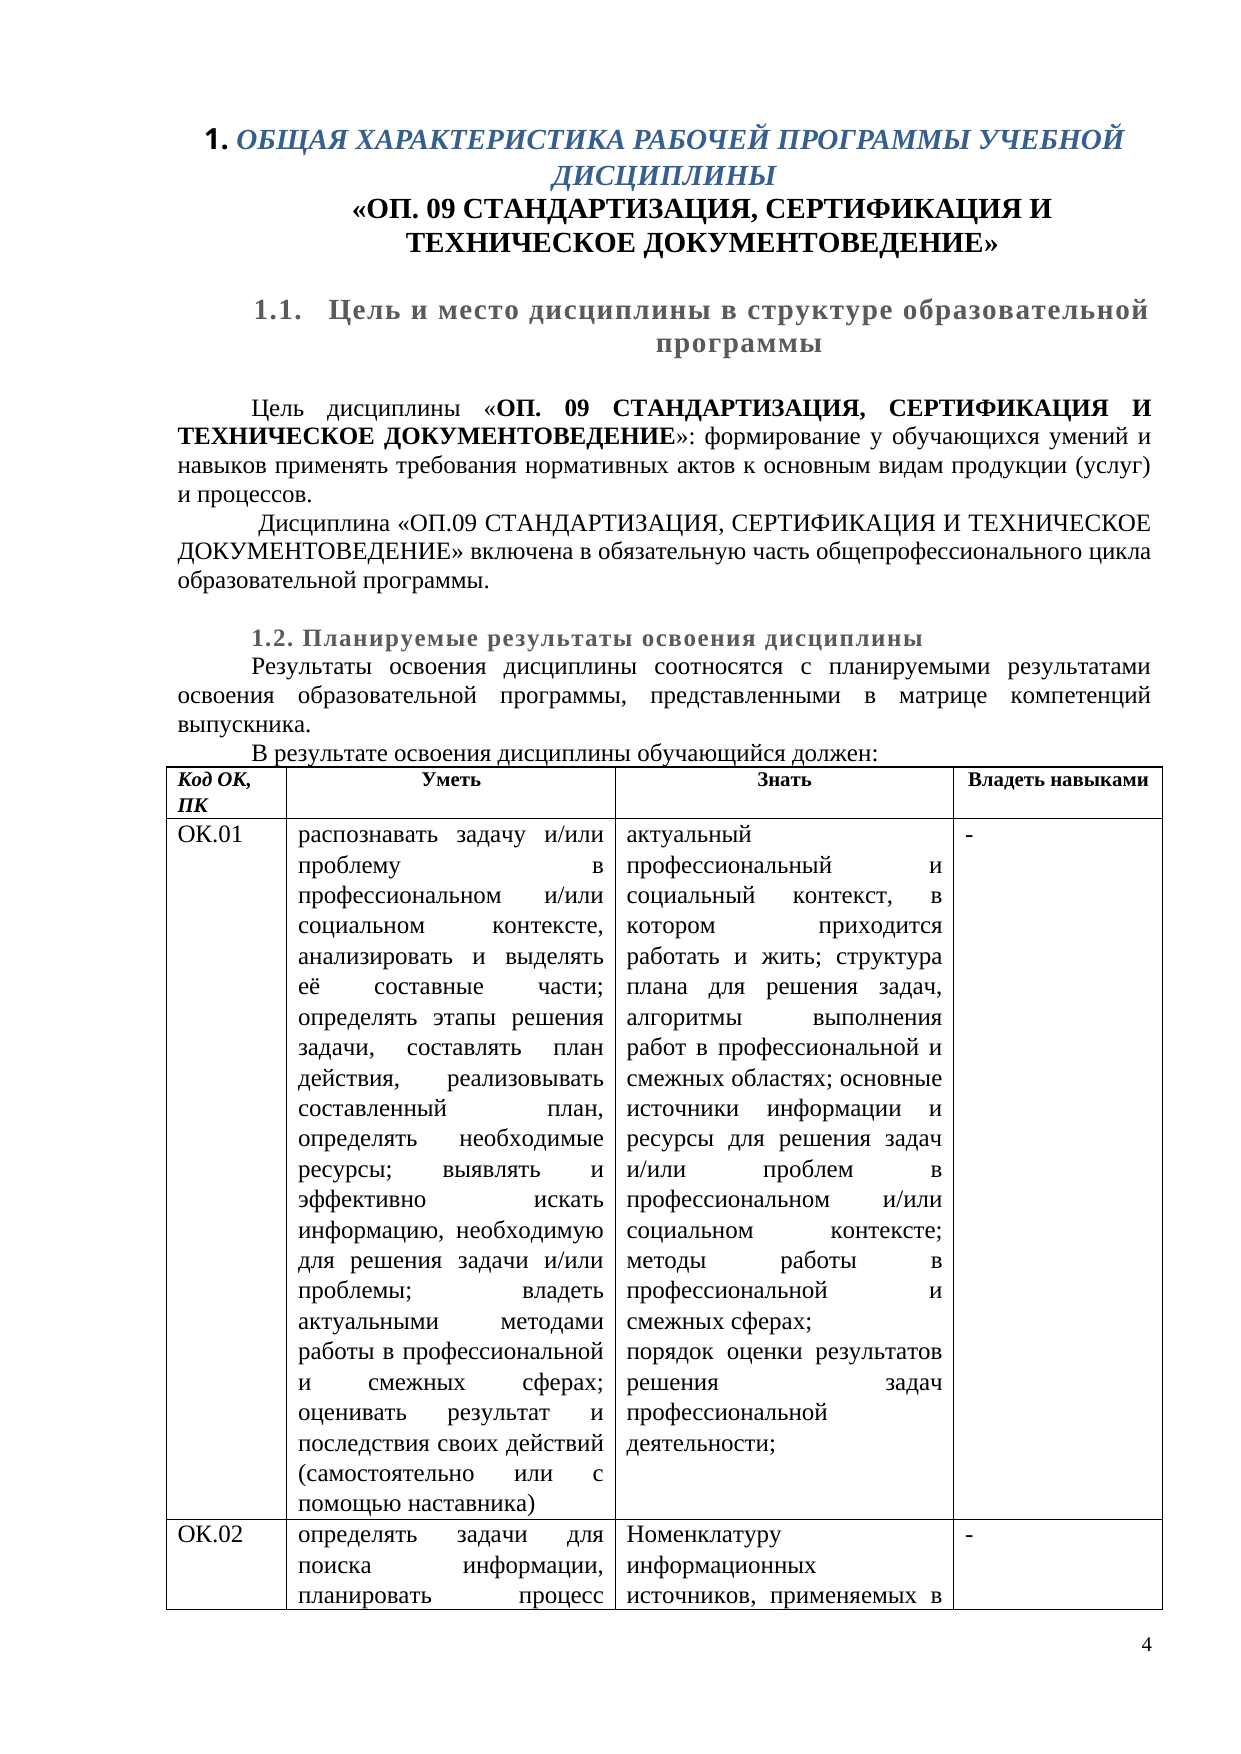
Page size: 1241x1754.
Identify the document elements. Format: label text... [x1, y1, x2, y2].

table_cell - [954, 819, 1162, 1518]
table_header Владеть навыками [954, 768, 1162, 818]
table_header Уметь [287, 768, 615, 818]
text 1. Общая характеристика РАБОЧЕЙ ПРОГРАММЫ УЧЕБНОЙ ДИСЦИПЛИНЫ [177, 118, 1152, 191]
table_cell - [954, 1520, 1162, 1609]
table_cell ОК.01 [167, 819, 286, 1518]
table_header Код ОК, ПК [167, 768, 286, 818]
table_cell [616, 1520, 953, 1609]
text Цель дисциплины «ОП. 09 СТАНДАРТИЗАЦИЯ, СЕРТИФИКАЦИЯ И ТЕХНИЧЕСКОЕ ДОКУМЕНТОВЕДЕНИЕ»: формирование у обучающихся умений и навыков применять требования нормативных актов к основным видам продукции (услуг) и процессов. [177, 393, 1152, 508]
table_cell ОК.02 [167, 1520, 286, 1609]
text В результате освоения дисциплины обучающийся должен: [177, 738, 1152, 766]
text «ОП. 09 СТАНДАРТИЗАЦИЯ, СЕРТИФИКАЦИЯ И ТЕХНИЧЕСКОЕ ДОКУМЕНТОВЕДЕНИЕ» [252, 191, 1152, 258]
list Цель и место дисциплины в структуре образовательной программы [251, 292, 1152, 359]
text 1.2. Планируемые результаты освоения дисциплины [177, 623, 1152, 651]
table_cell актуальный профессиональный и социальный контекст, в котором приходится работать и жить; структура плана для решения задач, алгоритмы выполнения работ в профессиональной и смежных областях; основные источники информации и ресурсы для решения задач и/или проблем в профессиональном и/или социальном контексте; методы работы в профессиональной и смежных сферах; порядок оценки результатов решения задач профессиональной деятельности; [616, 819, 953, 1518]
text Результаты освоения дисциплины соотносятся с планируемыми результатами освоения образовательной программы, представленными в матрице компетенций выпускника. [177, 651, 1152, 738]
table_cell распознавать задачу и/или проблему в профессиональном и/или социальном контексте, анализировать и выделять её составные части; определять этапы решения задачи, составлять план действия, реализовывать составленный план, определять необходимые ресурсы; выявлять и эффективно искать информацию, необходимую для решения задачи и/или проблемы; владеть актуальными методами работы в профессиональной и смежных сферах; оценивать результат и последствия своих действий (самостоятельно или с помощью наставника) [287, 819, 615, 1518]
table_header Знать [616, 768, 953, 818]
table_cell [287, 1520, 615, 1609]
text Дисциплина «ОП.09 СТАНДАРТИЗАЦИЯ, СЕРТИФИКАЦИЯ И ТЕХНИЧЕСКОЕ ДОКУМЕНТОВЕДЕНИЕ» включена в обязательную часть общепрофессионального цикла образовательной программы. [177, 508, 1152, 594]
